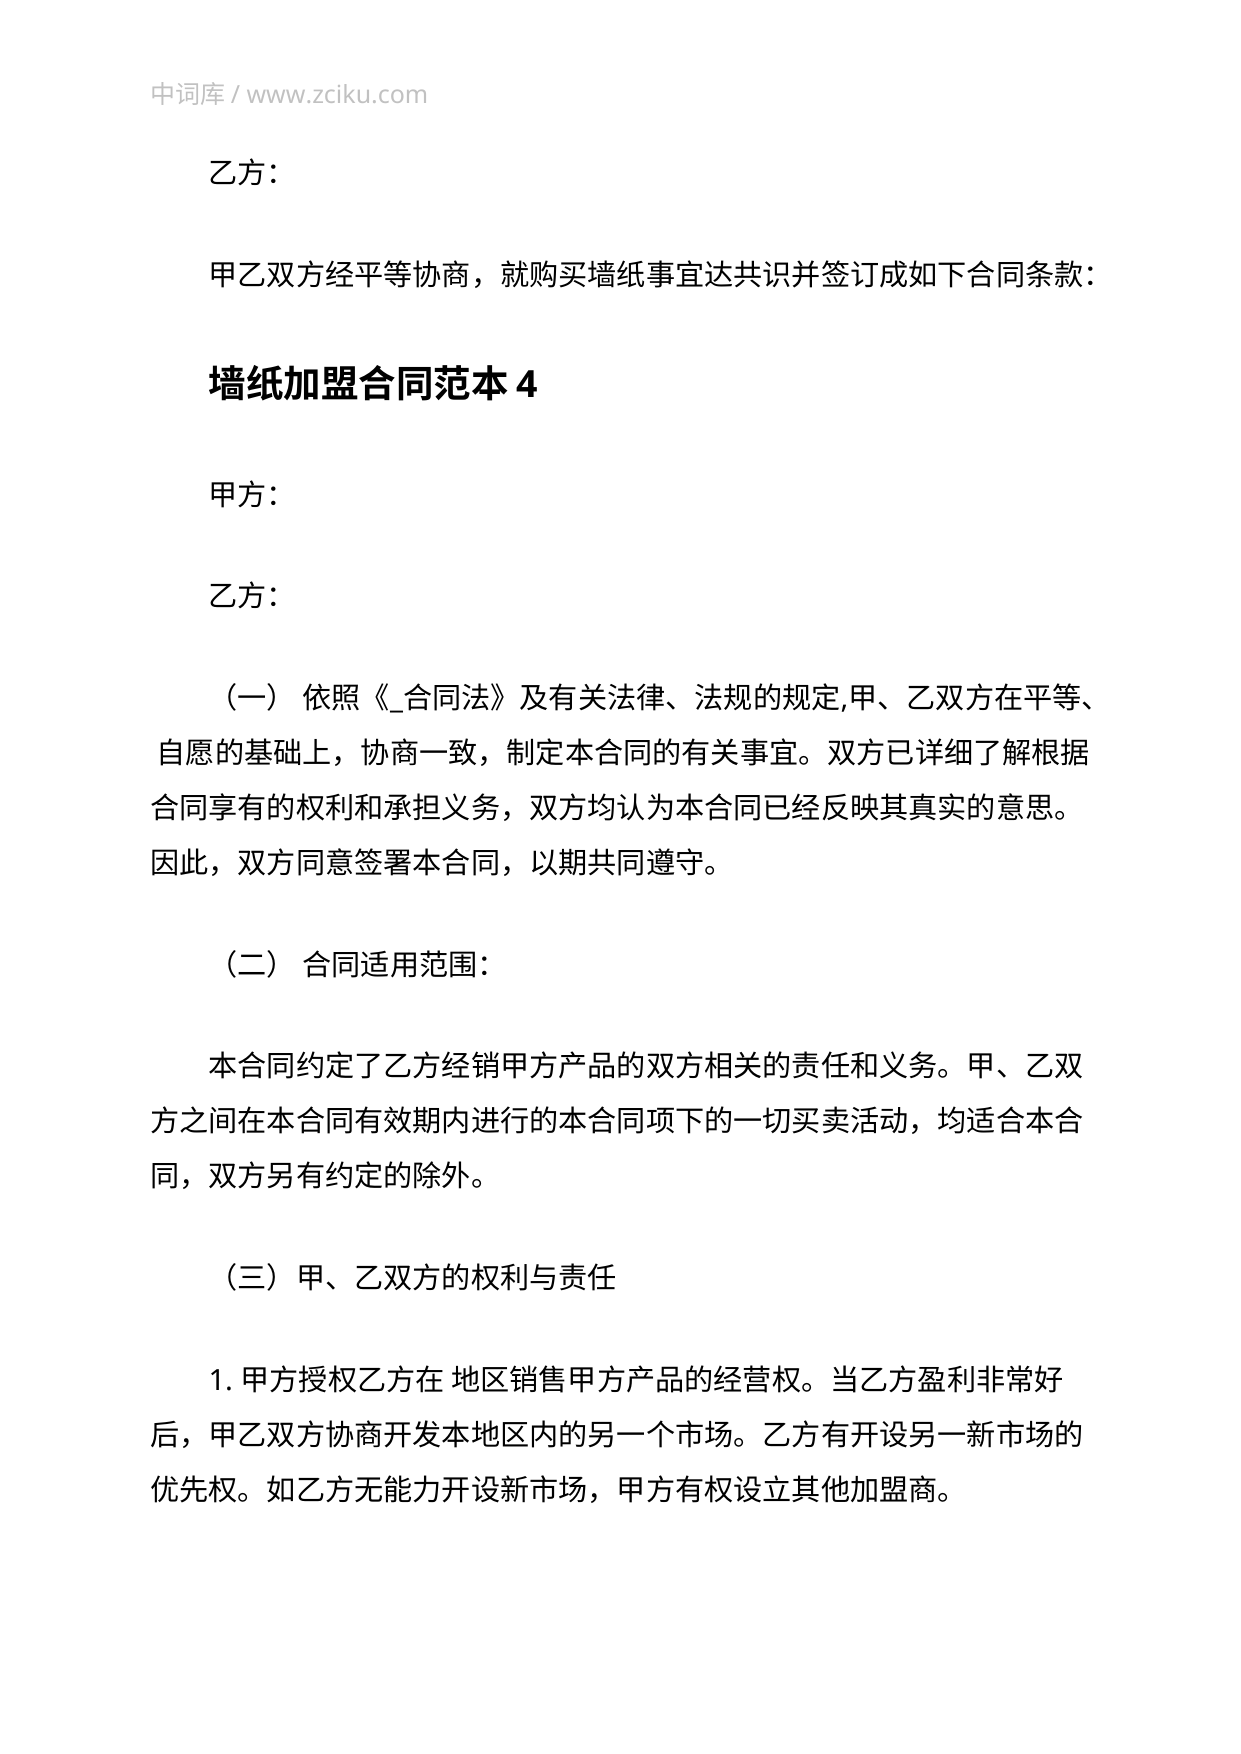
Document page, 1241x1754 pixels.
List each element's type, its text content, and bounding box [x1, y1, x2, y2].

text 乙方： [150, 573, 1090, 615]
text （二） 合同适用范围： [150, 941, 1090, 983]
text （三）甲、乙双方的权利与责任 [150, 1254, 1090, 1297]
text 1. 甲方授权乙方在 地区销售甲方产品的经营权。当乙方盈利非常好后，甲乙双方协商开发本地区内的另一个市场。乙方有开设另一新市场的优先权。如乙方无能力开设新市场，甲方有权设立其他加盟商。 [150, 1356, 1090, 1508]
text 甲方： [150, 471, 1090, 513]
text 乙方： [150, 150, 1090, 192]
text 本合同约定了乙方经销甲方产品的双方相关的责任和义务。甲、乙双方之间在本合同有效期内进行的本合同项下的一切买卖活动，均适合本合同，双方另有约定的除外。 [150, 1043, 1090, 1195]
text （一） 依照《_合同法》及有关法律、法规的规定,甲、乙双方在平等、 自愿的基础上，协商一致，制定本合同的有关事宜。双方已详细了解根据合同享有的权利和承担义务，双方均认为本合同已经反映其真实的意思。因此，双方同意签署本合同，以期共同遵守。 [150, 675, 1090, 882]
text 甲乙双方经平等协商，就购买墙纸事宜达共识并签订成如下合同条款： [150, 252, 1090, 294]
text 墙纸加盟合同范本4 [150, 353, 1090, 408]
